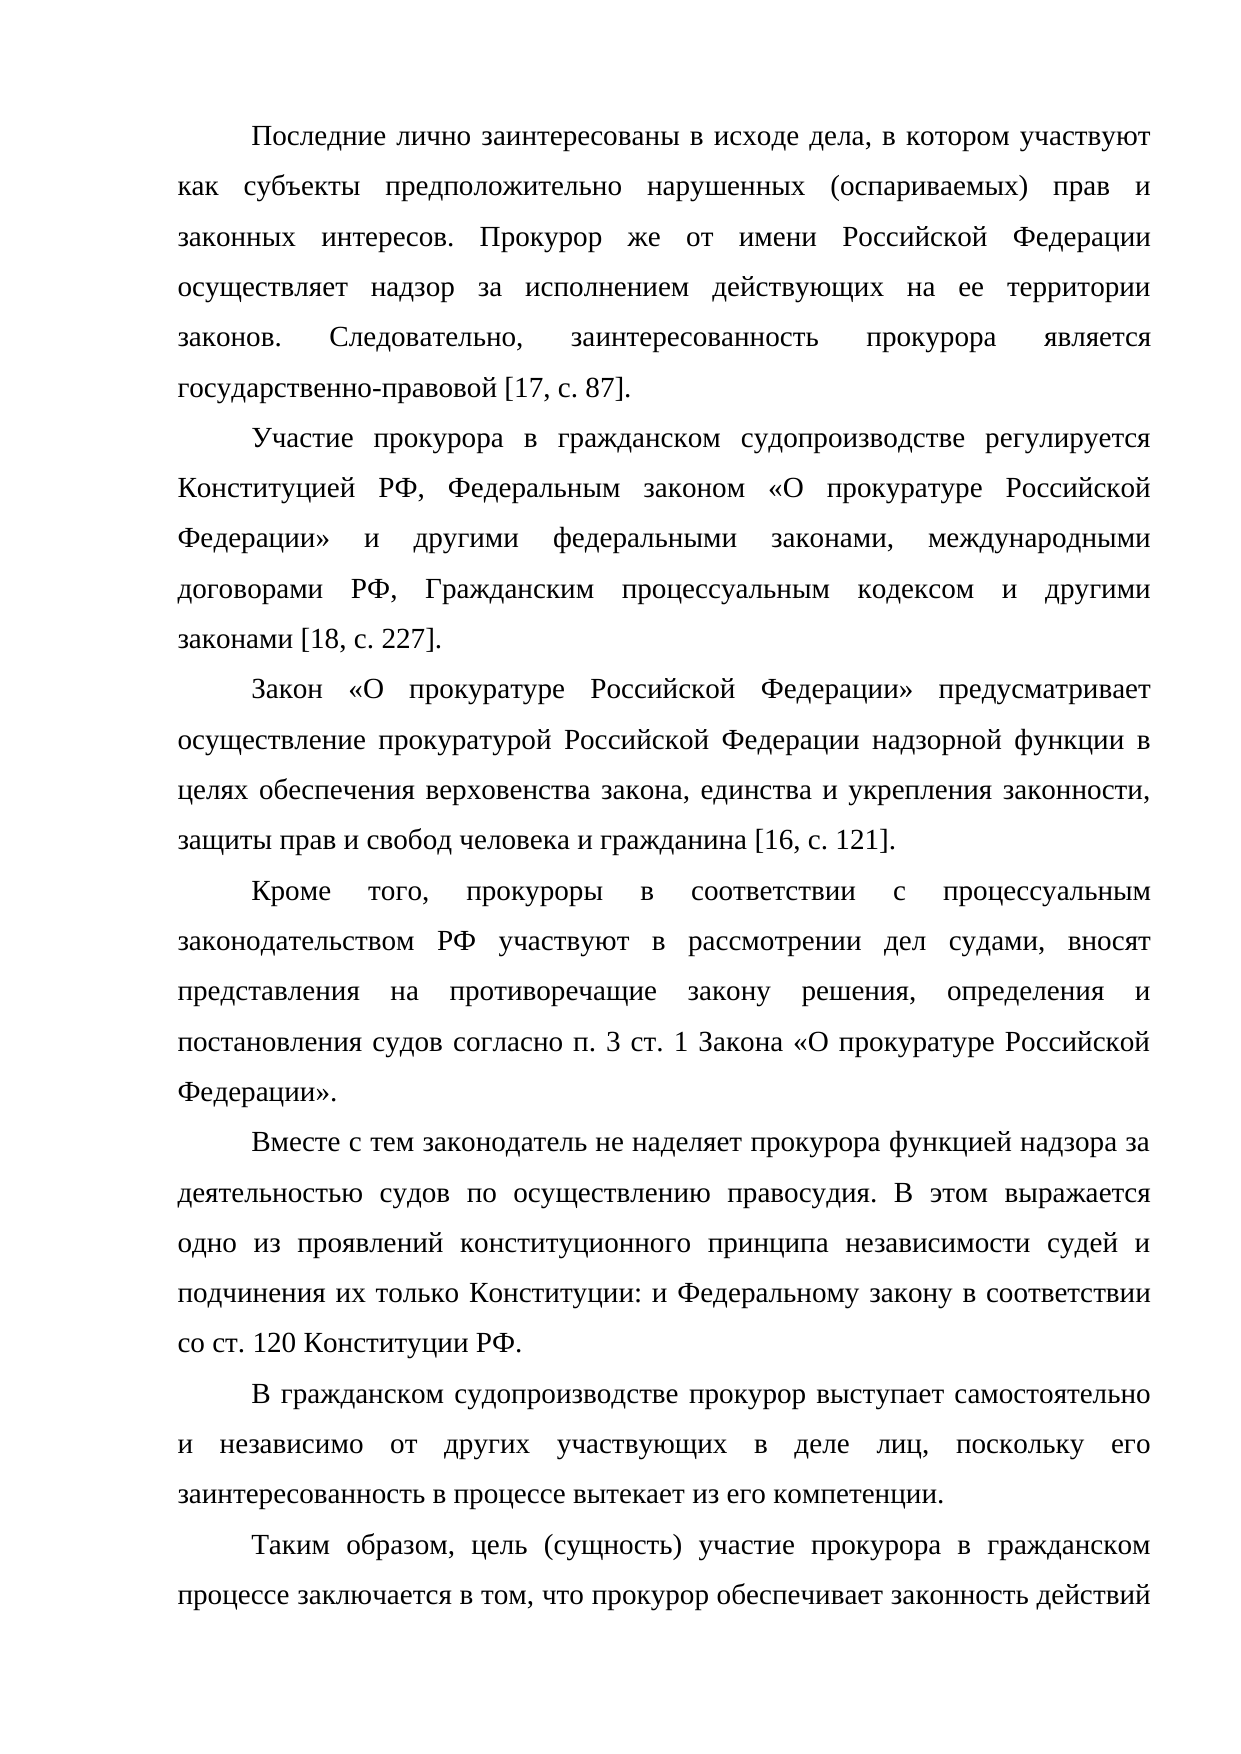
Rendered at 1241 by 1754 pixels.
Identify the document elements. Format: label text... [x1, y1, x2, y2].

text Вместе с тем законодатель не наделяет прокурора функцией надзора за деятельностью судов по осуществлению правосудия. В этом выражается одно из проявлений конституционного принципа независимости судей и подчинения их только Конституции: и Федеральному закону в соответствии со ст. 120 Конституции РФ. [177, 1124, 1152, 1359]
text Закон «О прокуратуре Российской Федерации» предусматривает осуществление прокуратурой Российской Федерации надзорной функции в целях обеспечения верховенства закона, единства и укрепления законности, защиты прав и свобод человека и гражданина [16, с. 121]. [177, 672, 1152, 856]
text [177, 1527, 1152, 1611]
text Последние лично заинтересованы в исходе дела, в котором участвуют как субъекты предположительно нарушенных (оспариваемых) прав и законных интересов. Прокурор же от имени Российской Федерации осуществляет надзор за исполнением действующих на ее территории законов. Следовательно, заинтересованность прокурора является государственно-правовой [17, с. 87]. [177, 118, 1152, 403]
text Кроме того, прокуроры в соответствии с процессуальным законодательством РФ участвуют в рассмотрении дел судами, вносят представления на противоречащие закону решения, определения и постановления судов согласно п. 3 ст. 1 Закона «О прокуратуре Российской Федерации». [177, 873, 1152, 1108]
text В гражданском судопроизводстве прокурор выступает самостоятельно и независимо от других участвующих в деле лиц, поскольку его заинтересованность в процессе вытекает из его компетенции. [177, 1376, 1152, 1510]
text Участие прокурора в гражданском судопроизводстве регулируется Конституцией РФ, Федеральным законом «О прокуратуре Российской Федерации» и другими федеральными законами, международными договорами РФ, Гражданским процессуальным кодексом и другими законами [18, с. 227]. [177, 420, 1152, 655]
